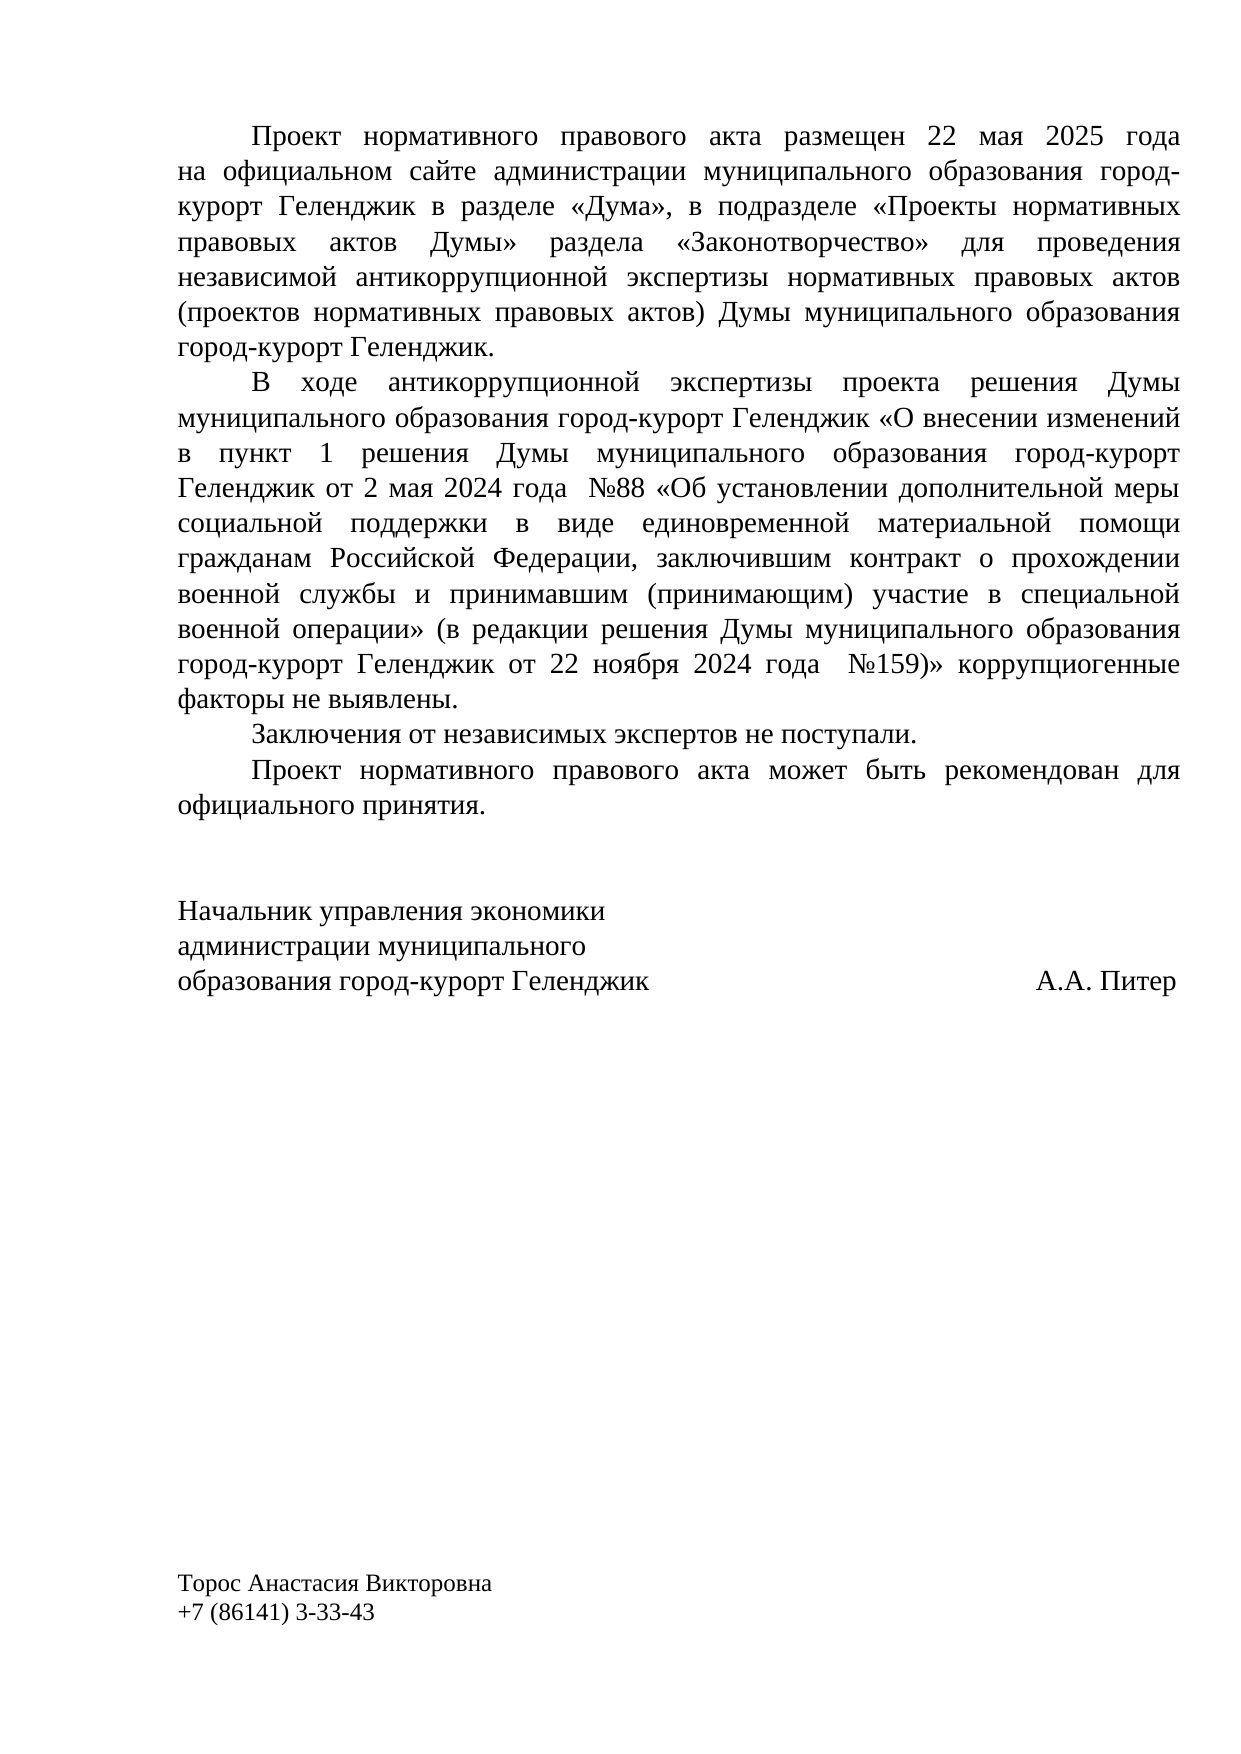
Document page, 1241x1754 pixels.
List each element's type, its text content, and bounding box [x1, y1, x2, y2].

text Торос Анастасия Викторовна [177, 1568, 1181, 1597]
text Заключения от независимых экспертов не поступали. [177, 717, 1181, 750]
text администрации муниципального [177, 928, 1181, 961]
text Проект нормативного правового акта размещен 22 мая 2025 года на официальном сайте администрации муниципального образования город- курорт Геленджик в разделе «Дума», в подразделе «Проекты нормативных правовых актов Думы» раздела «Законотворчество» для проведения независимой антикоррупционной экспертизы нормативных правовых актов (проектов нормативных правовых актов) Думы муниципального образования город-курорт Геленджик. [177, 118, 1181, 363]
text Начальник управления экономики [177, 893, 1181, 926]
text +7 (86141) 3-33-43 [177, 1597, 1181, 1626]
text образования город-курорт Геленджик А.А. Питер [177, 963, 1181, 997]
text В ходе антикоррупционной экспертизы проекта решения Думы муниципального образования город-курорт Геленджик «О внесении изменений в пункт 1 решения Думы муниципального образования город-курорт Геленджик от 2 мая 2024 года №88 «Об установлении дополнительной меры социальной поддержки в виде единовременной материальной помощи гражданам Российской Федерации, заключившим контракт о прохождении военной службы и принимавшим (принимающим) участие в специальной военной операции» (в редакции решения Думы муниципального образования город-курорт Геленджик от 22 ноября 2024 года №159)» коррупциогенные факторы не выявлены. [177, 364, 1181, 715]
text Проект нормативного правового акта может быть рекомендован для официального принятия. [177, 752, 1181, 821]
